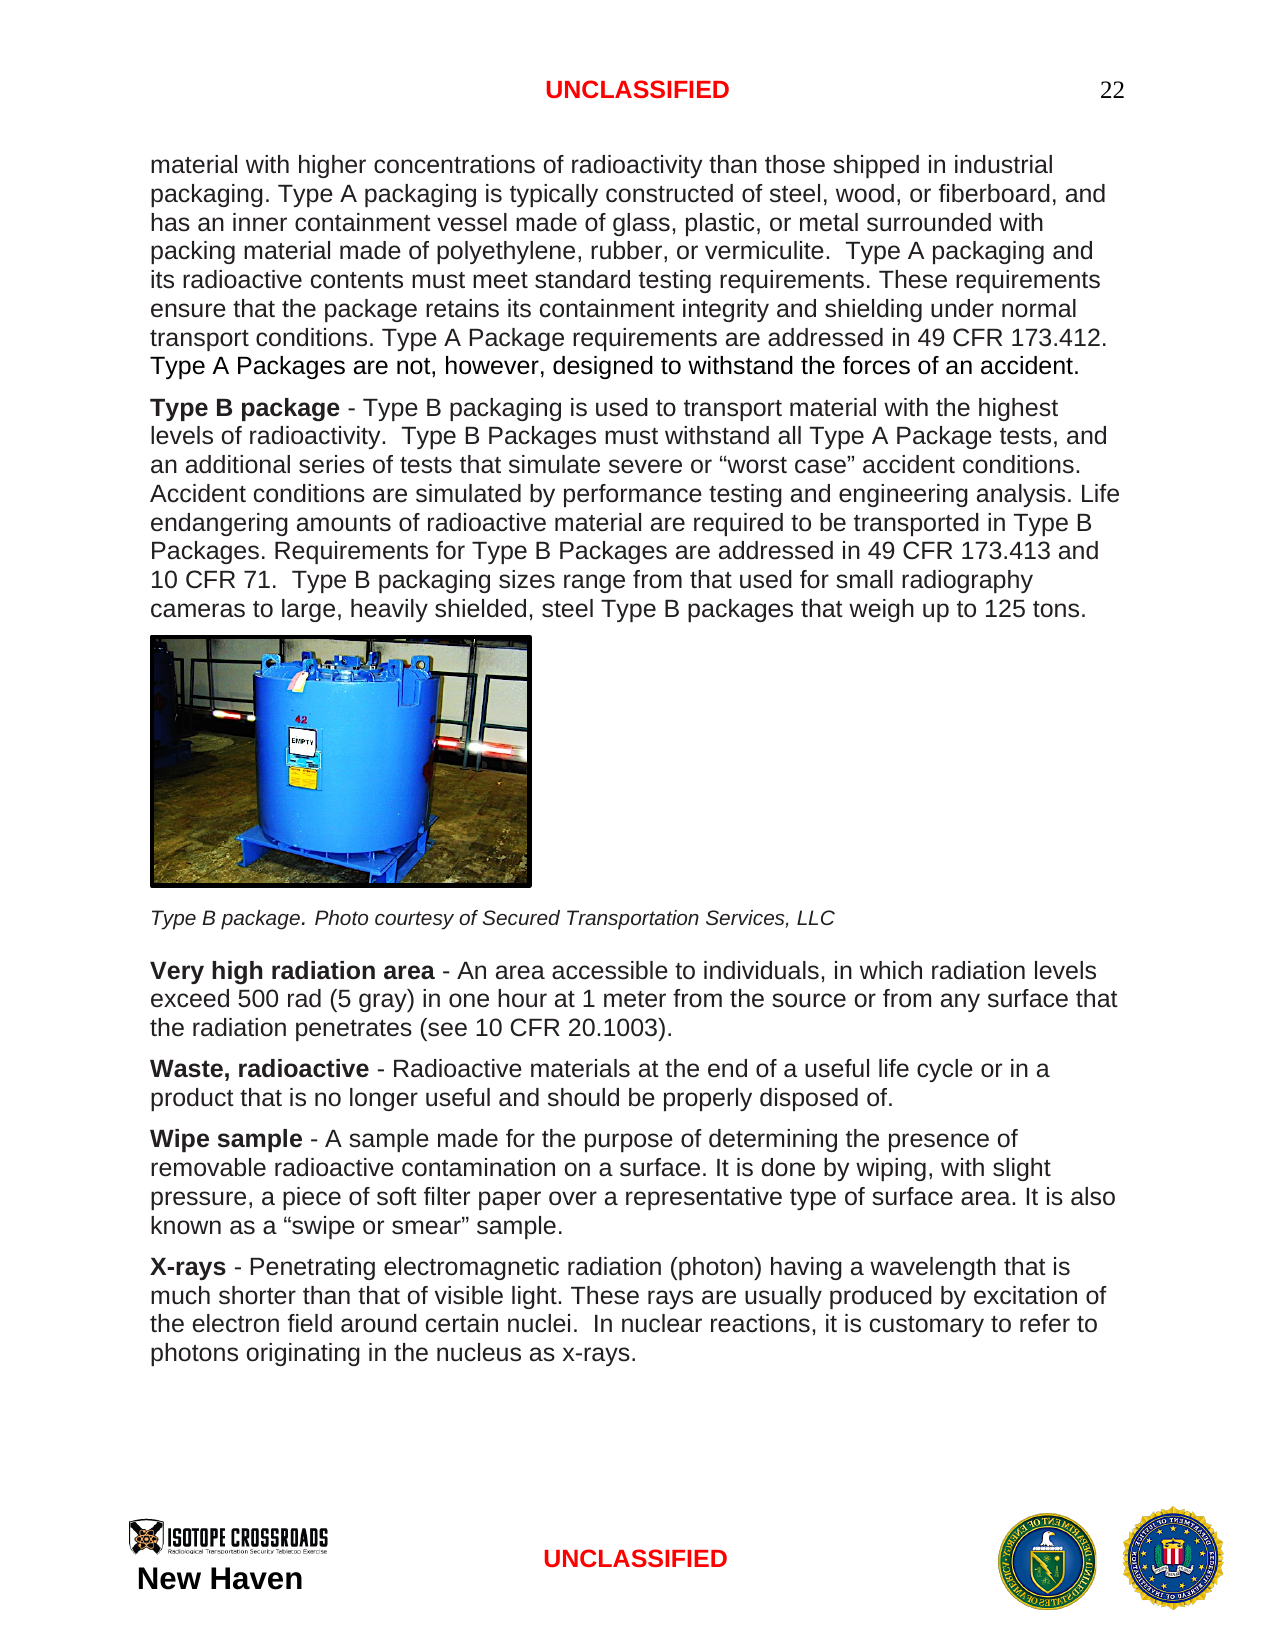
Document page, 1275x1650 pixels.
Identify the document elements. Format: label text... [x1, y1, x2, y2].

text Type B package - Type B packaging is used to transport material with the highest levels of radioactivity. Type B Packages must withstand all Type A Package tests, and an additional series of tests that simulate severe or “worst case” accident conditions. Accident conditions are simulated by performance testing and engineering analysis. Life endangering amounts of radioactive material are required to be transported in Type B Packages. Requirements for Type B Packages are addressed in 49 CFR 173.413 and 10 CFR 71. Type B packaging sizes range from that used for small radiography cameras to large, heavily shielded, steel Type B packages that weigh up to 125 tons. [150, 392, 1125, 622]
text X-rays - Penetrating electromagnetic radiation (photon) having a wavelength that is much shorter than that of visible light. These rays are usually produced by excitation of the electron field around certain nuclei. In nuclear reactions, it is customary to refer to photons originating in the nucleus as x-rays. [150, 1252, 1125, 1367]
picture [1122, 1506, 1224, 1610]
text Wipe sample - A sample made for the purpose of determining the presence of removable radioactive contamination on a surface. It is done by wiping, with slight pressure, a piece of soft filter paper over a representative type of surface area. It is also known as a “swipe or smear” sample. [150, 1124, 1125, 1239]
picture [154, 639, 527, 883]
text Waste, radioactive - Radioactive materials at the end of a useful life cycle or in a product that is no longer useful and should be properly disposed of. [150, 1054, 1125, 1112]
picture [121, 1518, 336, 1557]
picture [998, 1513, 1097, 1610]
text Type B package. Photo courtesy of Secured Transportation Services, LLC [150, 902, 1125, 931]
text Very high radiation area - An area accessible to individuals, in which radiation levels exceed 500 rad (5 gray) in one hour at 1 meter from the source or from any surface that the radiation penetrates (see 10 CFR 20.1003). [150, 956, 1125, 1042]
